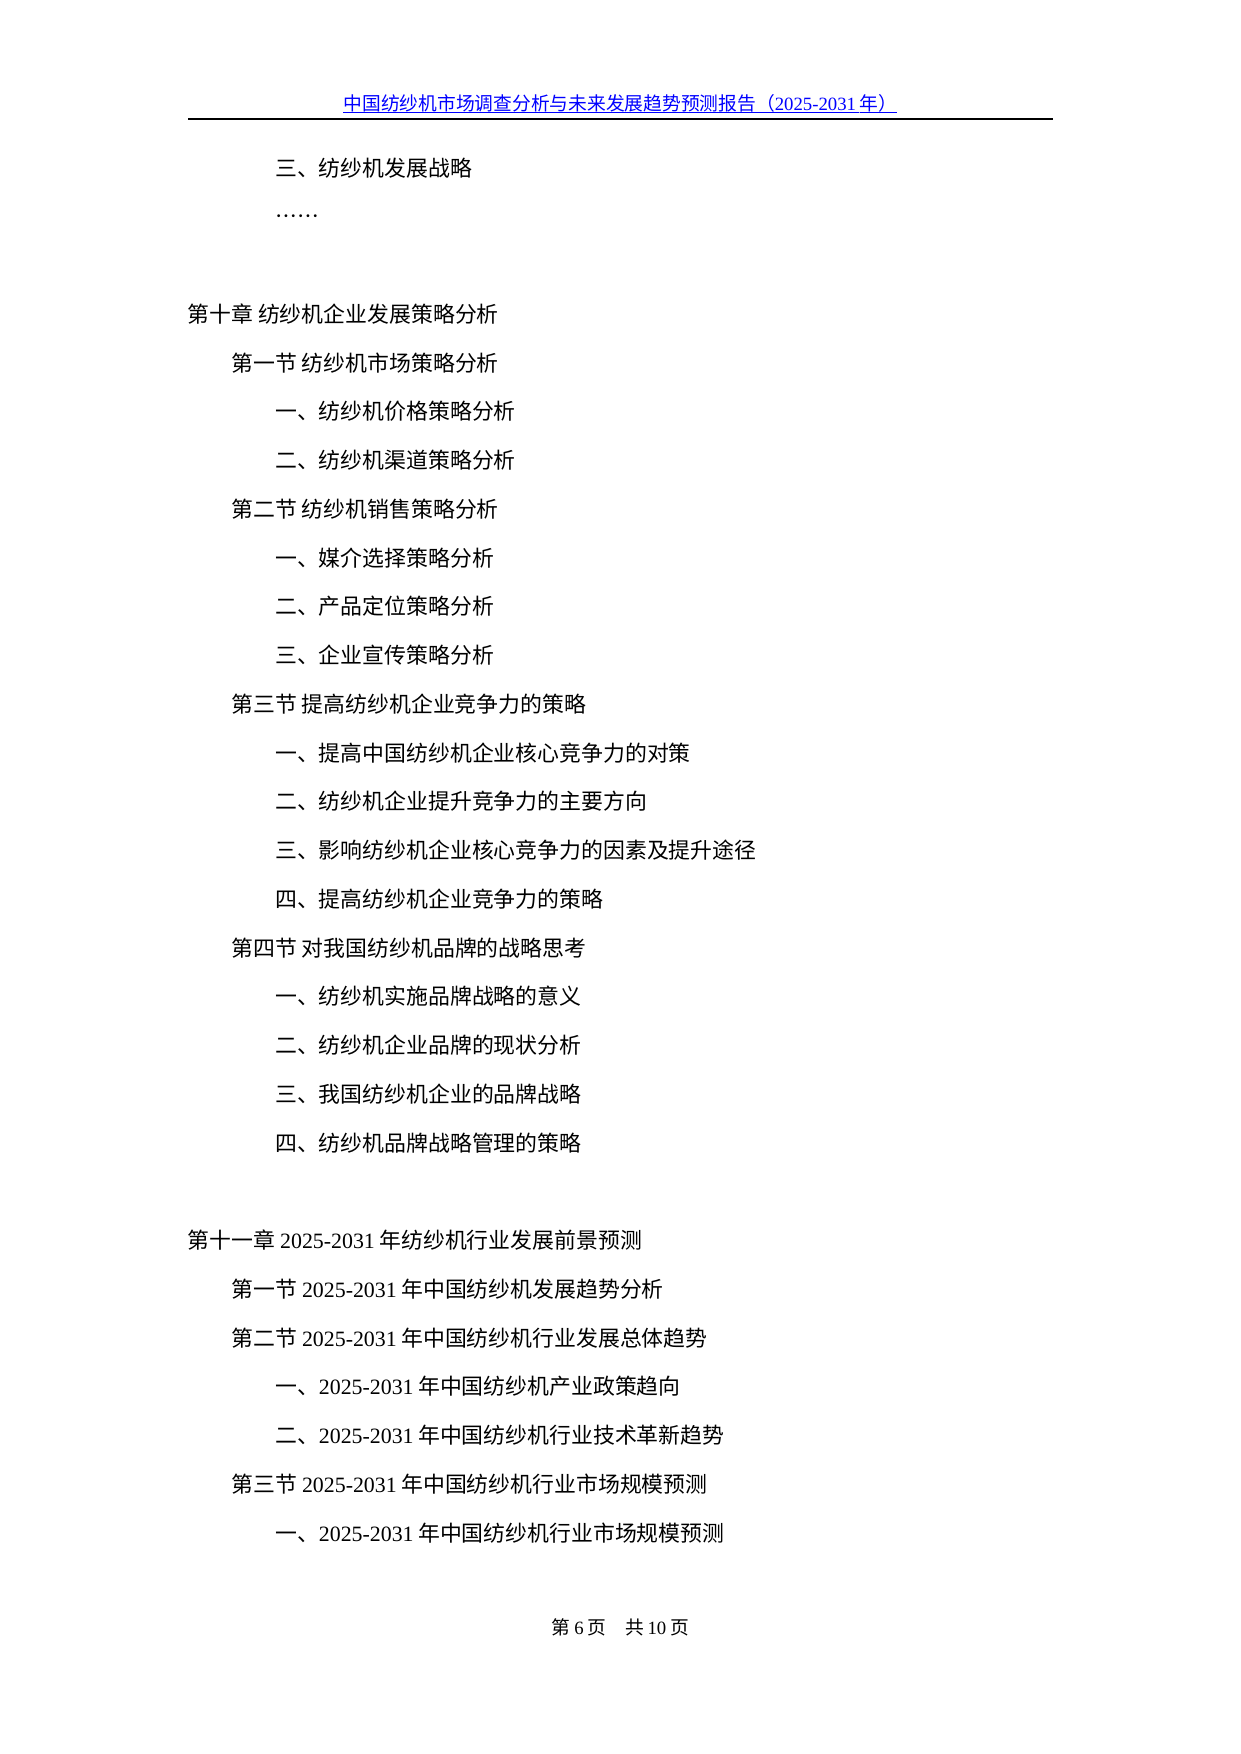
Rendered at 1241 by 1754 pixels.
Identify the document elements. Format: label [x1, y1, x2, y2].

text [187, 150, 1053, 1548]
